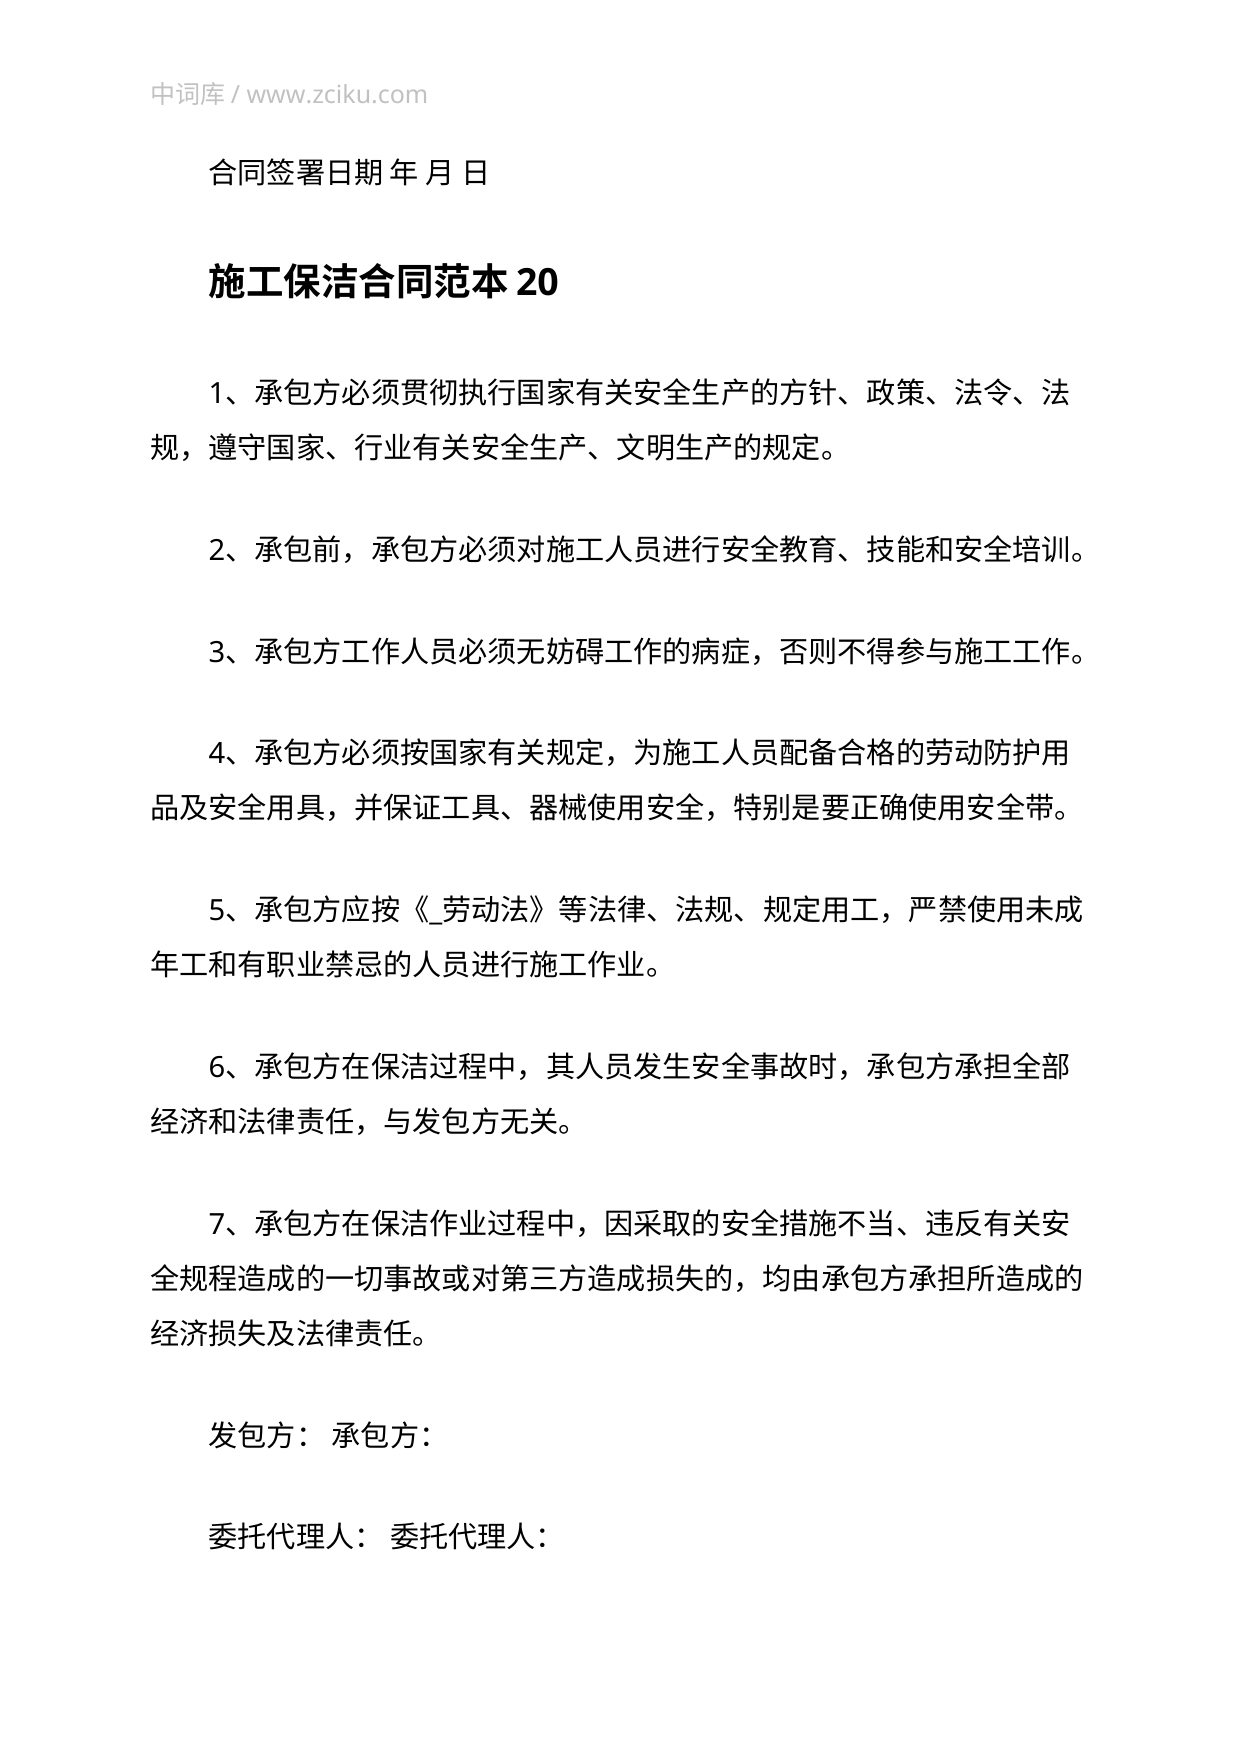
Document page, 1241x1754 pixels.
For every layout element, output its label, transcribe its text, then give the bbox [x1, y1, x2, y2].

text 2、承包前，承包方必须对施工人员进行安全教育、技能和安全培训。 [150, 526, 1090, 568]
text 3、承包方工作人员必须无妨碍工作的病症，否则不得参与施工工作。 [150, 628, 1090, 671]
text 合同签署日期 年 月 日 [150, 150, 1090, 192]
text 1、承包方必须贯彻执行国家有关安全生产的方针、政策、法令、法规，遵守国家、行业有关安全生产、文明生产的规定。 [150, 369, 1090, 467]
text 委托代理人： 委托代理人： [150, 1514, 1090, 1556]
text 5、承包方应按《_劳动法》等法律、法规、规定用工，严禁使用未成年工和有职业禁忌的人员进行施工作业。 [150, 887, 1090, 984]
text 发包方： 承包方： [150, 1412, 1090, 1454]
text 施工保洁合同范本20 [150, 252, 1090, 306]
text 7、承包方在保洁作业过程中，因采取的安全措施不当、违反有关安全规程造成的一切事故或对第三方造成损失的，均由承包方承担所造成的经济损失及法律责任。 [150, 1200, 1090, 1353]
text 6、承包方在保洁过程中，其人员发生安全事故时，承包方承担全部经济和法律责任，与发包方无关。 [150, 1044, 1090, 1141]
text 4、承包方必须按国家有关规定，为施工人员配备合格的劳动防护用品及安全用具，并保证工具、器械使用安全，特别是要正确使用安全带。 [150, 730, 1090, 827]
